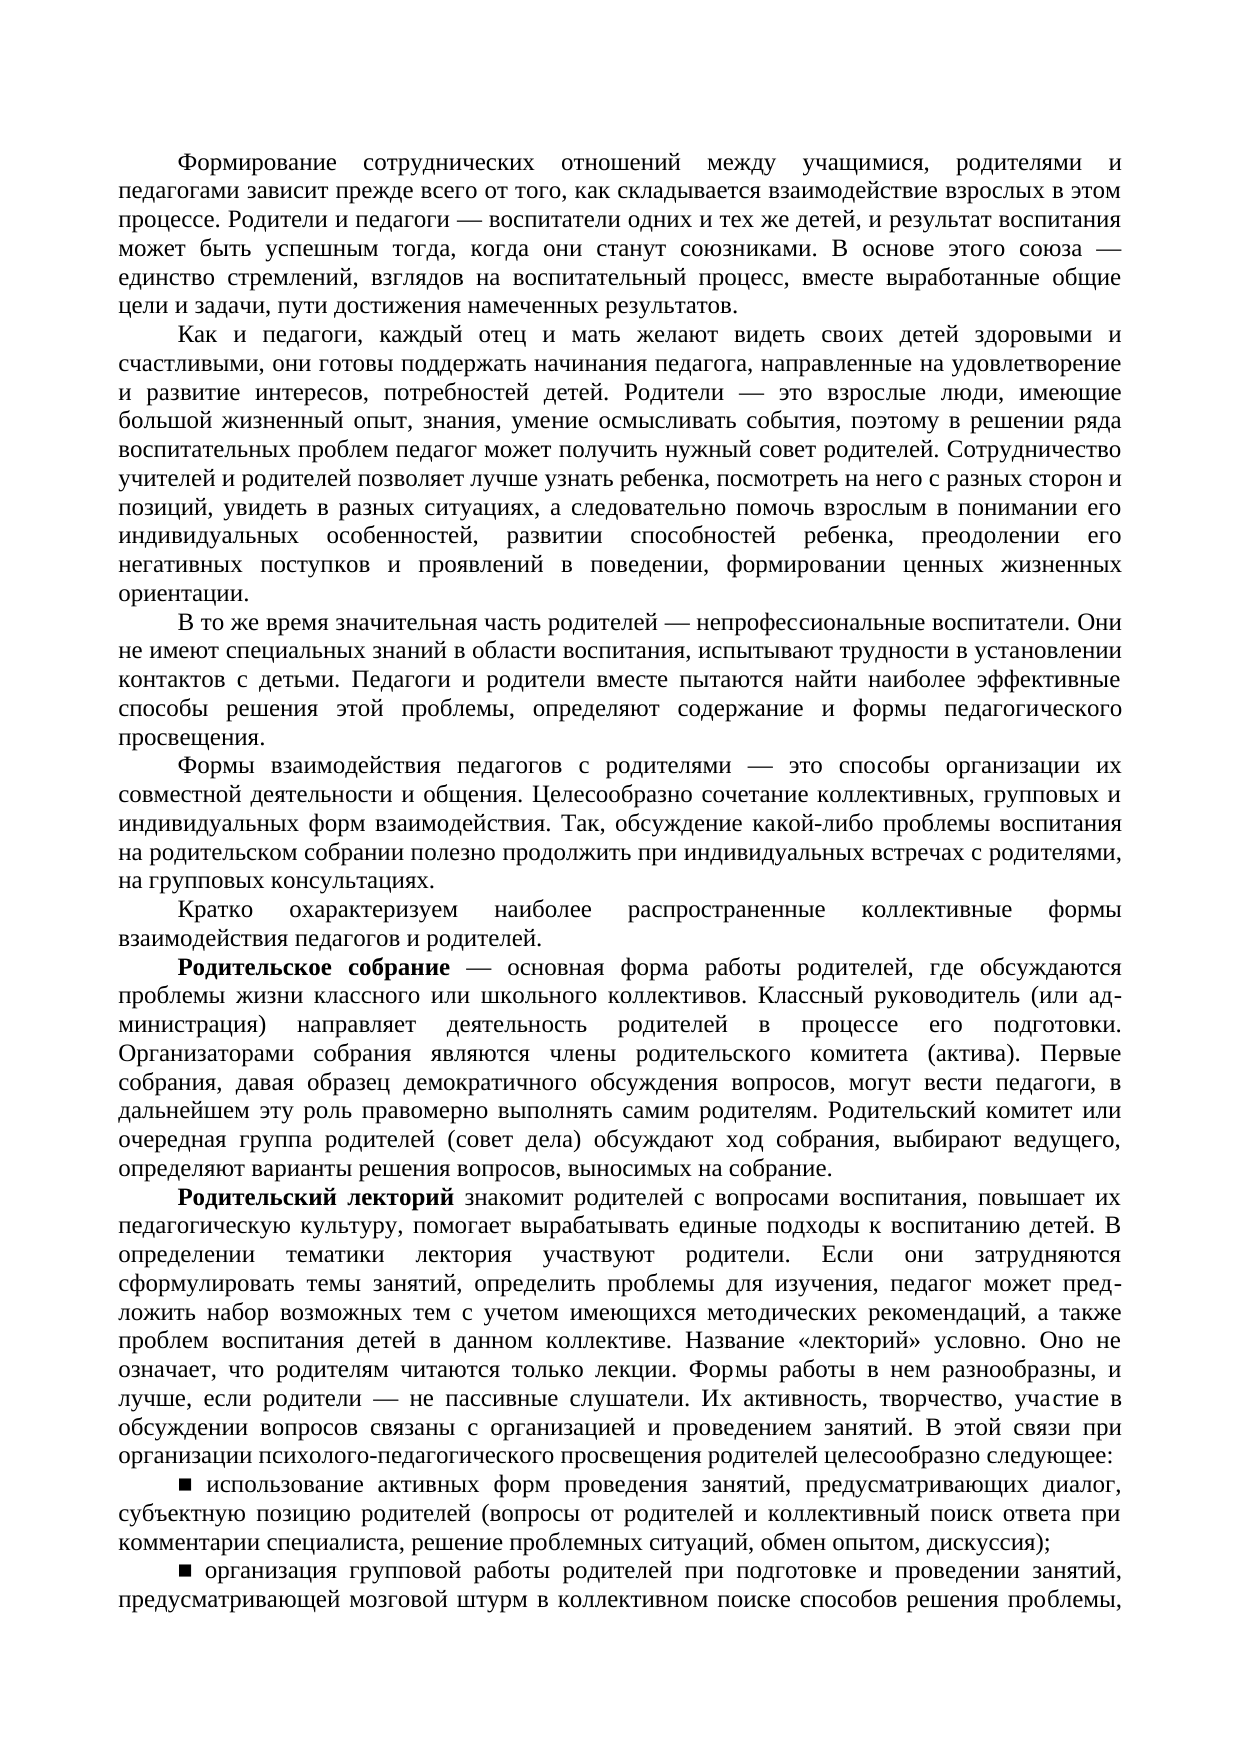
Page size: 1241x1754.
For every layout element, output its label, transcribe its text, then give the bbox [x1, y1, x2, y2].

text Родительское собрание — основная форма работы родителей, где обсуждаются проблемы жизни классного или школьного коллективов. Классный руководитель (или администрация) направляет деятельность родителей в процессе его подготовки. Организаторами собрания являются члены родительского комитета (актива). Первые собрания, давая образец демократичного обсуждения вопросов, могут вести педагоги, в дальнейшем эту роль правомерно выполнять самим родителям. Родительский комитет или очередная группа родителей (совет дела) обсуждают ход собрания, выбирают ведущего, определяют варианты решения вопросов, выносимых на собрание. [118, 952, 1122, 1182]
text Кратко охарактеризуем наиболее распространенные коллективные формы взаимодействия педагогов и родителей. [118, 894, 1122, 952]
text Формы взаимодействия педагогов с родителями — это способы организации их совместной деятельности и общения. Целесообразно сочетание коллективных, групповых и индивидуальных форм взаимодействия. Так, обсуждение какой-либо проблемы воспитания на родительском собрании полезно продолжить при индивидуальных встречах с родителями, на групповых консультациях. [118, 751, 1122, 894]
text Формирование сотруднических отношений между учащимися, родителями и педагогами зависит прежде всего от того, как складывается взаимодействие взрослых в этом процессе. Родители и педагоги — воспитатели одних и тех же детей, и результат воспитания может быть успешным тогда, когда они станут союзниками. В основе этого союза — единство стремлений, взглядов на воспитательный процесс, вместе выработанные общие цели и задачи, пути достижения намеченных результатов. [118, 147, 1122, 319]
text В то же время значительная часть родителей — непрофессиональные воспитатели. Они не имеют специальных знаний в области воспитания, испытывают трудности в установлении контактов с детьми. Педагоги и родители вместе пытаются найти наиболее эффективные способы решения этой проблемы, определяют содержание и формы педагогического просвещения. [118, 607, 1122, 751]
text ■ использование активных форм проведения занятий, предусматривающих диалог, субъектную позицию родителей (вопросы от родителей и коллективный поиск ответа при комментарии специалиста, решение проблемных ситуаций, обмен опытом, дискуссия); [118, 1469, 1122, 1556]
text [118, 1556, 1122, 1613]
text Как и педагоги, каждый отец и мать желают видеть своих детей здоровыми и счастливыми, они готовы поддержать начинания педагога, направленные на удовлетворение и развитие интересов, потребностей детей. Родители — это взрослые люди, имеющие большой жизненный опыт, знания, умение осмысливать события, поэтому в решении ряда воспитательных проблем педагог может получить нужный совет родителей. Сотрудничество учителей и родителей позволяет лучше узнать ребенка, посмотреть на него с разных сторон и позиций, увидеть в разных ситуациях, а следовательно помочь взрослым в понимании его индивидуальных особенностей, развитии способностей ребенка, преодолении его негативных поступков и проявлений в поведении, формировании ценных жизненных ориентации. [118, 319, 1122, 607]
text Родительский лекторий знакомит родителей с вопросами воспитания, повышает их педагогическую культуру, помогает вырабатывать единые подходы к воспитанию детей. В определении тематики лектория участвуют родители. Если они затрудняются сформулировать темы занятий, определить проблемы для изучения, педагог может предложить набор возможных тем с учетом имеющихся методических рекомендаций, а также проблем воспитания детей в данном коллективе. Название «лекторий» условно. Оно не означает, что родителям читаются только лекции. Формы работы в нем разнообразны, и лучше, если родители — не пассивные слушатели. Их активность, творчество, участие в обсуждении вопросов связаны с организацией и проведением занятий. В этой связи при организации психолого-педагогического просвещения родителей целесообразно следующее: [118, 1182, 1122, 1469]
